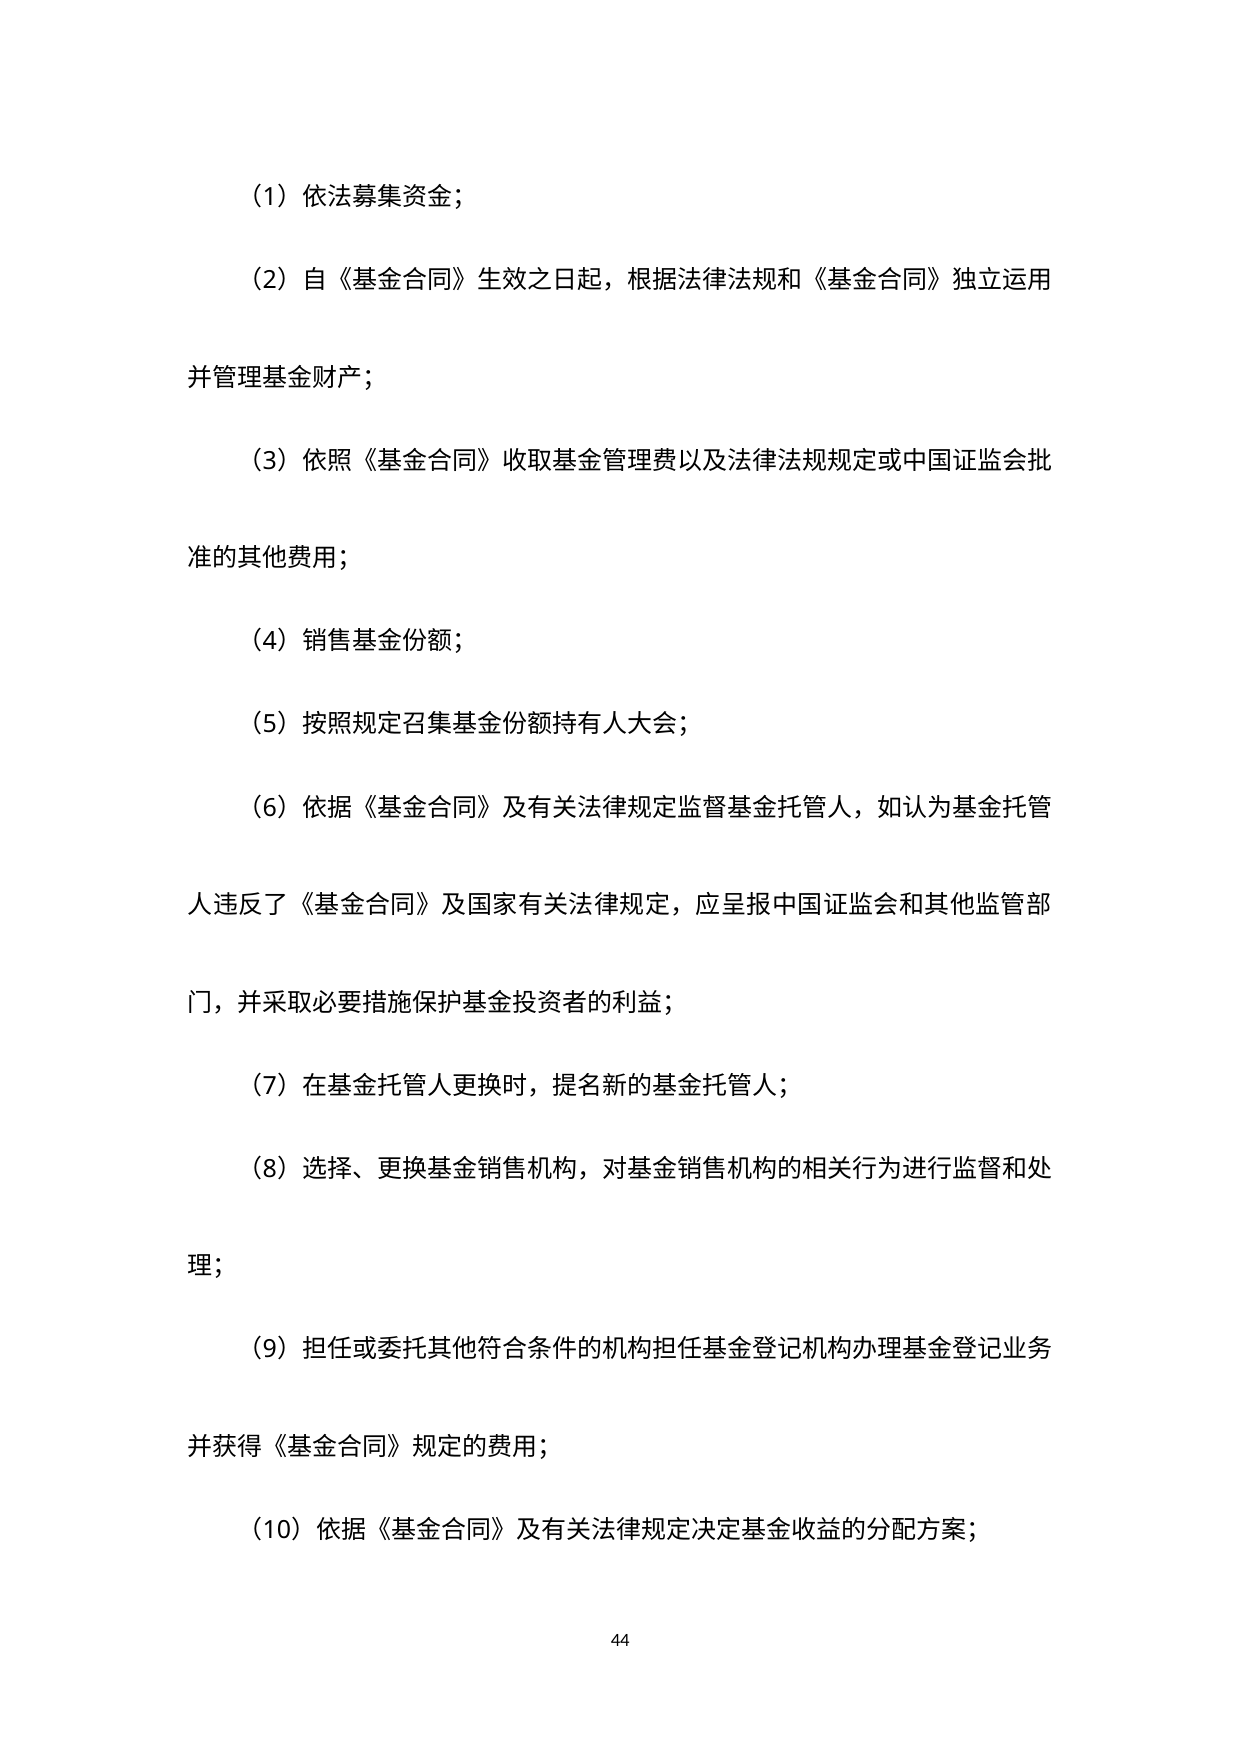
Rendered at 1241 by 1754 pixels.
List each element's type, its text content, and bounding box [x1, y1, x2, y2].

text （5）按照规定召集基金份额持有人大会； [187, 689, 1053, 754]
text （7）在基金托管人更换时，提名新的基金托管人； [187, 1051, 1053, 1116]
text （9）担任或委托其他符合条件的机构担任基金登记机构办理基金登记业务并获得《基金合同》规定的费用； [187, 1314, 1053, 1477]
text （4）销售基金份额； [187, 606, 1053, 671]
text （3）依照《基金合同》收取基金管理费以及法律法规规定或中国证监会批准的其他费用； [187, 426, 1053, 588]
text （8）选择、更换基金销售机构，对基金销售机构的相关行为进行监督和处理； [187, 1134, 1053, 1296]
text （6）依据《基金合同》及有关法律规定监督基金托管人，如认为基金托管人违反了《基金合同》及国家有关法律规定，应呈报中国证监会和其他监管部门，并采取必要措施保护基金投资者的利益； [187, 773, 1053, 1033]
text （2）自《基金合同》生效之日起，根据法律法规和《基金合同》独立运用并管理基金财产； [187, 245, 1053, 408]
text （1）依法募集资金； [187, 162, 1053, 227]
text （10）依据《基金合同》及有关法律规定决定基金收益的分配方案； [187, 1495, 1053, 1560]
